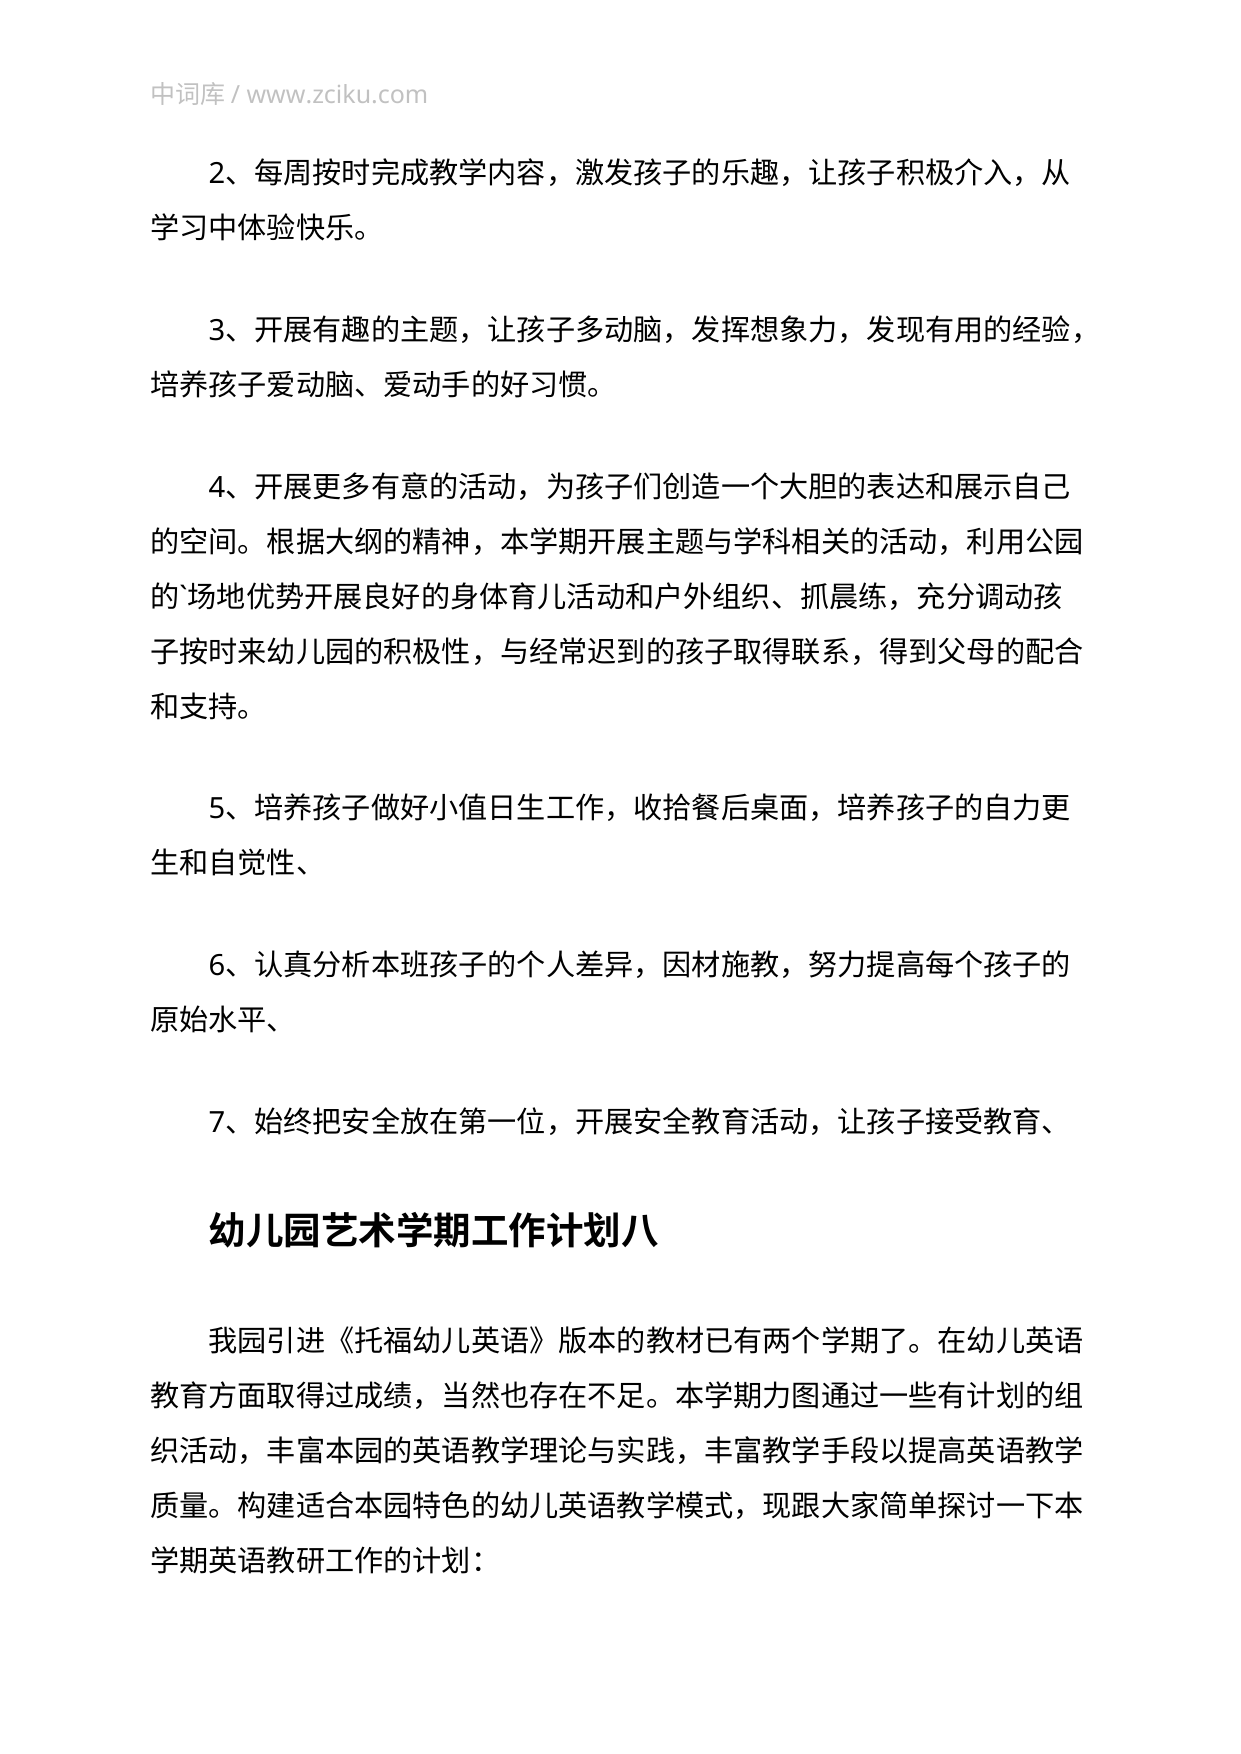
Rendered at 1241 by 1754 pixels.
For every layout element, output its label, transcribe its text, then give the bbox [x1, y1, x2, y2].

text 我园引进《托福幼儿英语》版本的教材已有两个学期了。在幼儿英语教育方面取得过成绩，当然也存在不足。本学期力图通过一些有计划的组织活动，丰富本园的英语教学理论与实践，丰富教学手段以提高英语教学质量。构建适合本园特色的幼儿英语教学模式，现跟大家简单探讨一下本学期英语教研工作的计划： [150, 1318, 1090, 1580]
text 幼儿园艺术学期工作计划八 [150, 1201, 1090, 1255]
text 6、认真分析本班孩子的个人差异，因材施教，努力提高每个孩子的原始水平、 [150, 942, 1090, 1039]
text 5、培养孩子做好小值日生工作，收拾餐后桌面，培养孩子的自力更生和自觉性、 [150, 785, 1090, 882]
text 3、开展有趣的主题，让孩子多动脑，发挥想象力，发现有用的经验，培养孩子爱动脑、爱动手的好习惯。 [150, 307, 1090, 404]
text 4、开展更多有意的活动，为孩子们创造一个大胆的表达和展示自己的空间。根据大纲的精神，本学期开展主题与学科相关的活动，利用公园的`场地优势开展良好的身体育儿活动和户外组织、抓晨练，充分调动孩子按时来幼儿园的积极性，与经常迟到的孩子取得联系，得到父母的配合和支持。 [150, 463, 1090, 726]
text 7、始终把安全放在第一位，开展安全教育活动，让孩子接受教育、 [150, 1099, 1090, 1141]
text 2、每周按时完成教学内容，激发孩子的乐趣，让孩子积极介入，从学习中体验快乐。 [150, 150, 1090, 247]
